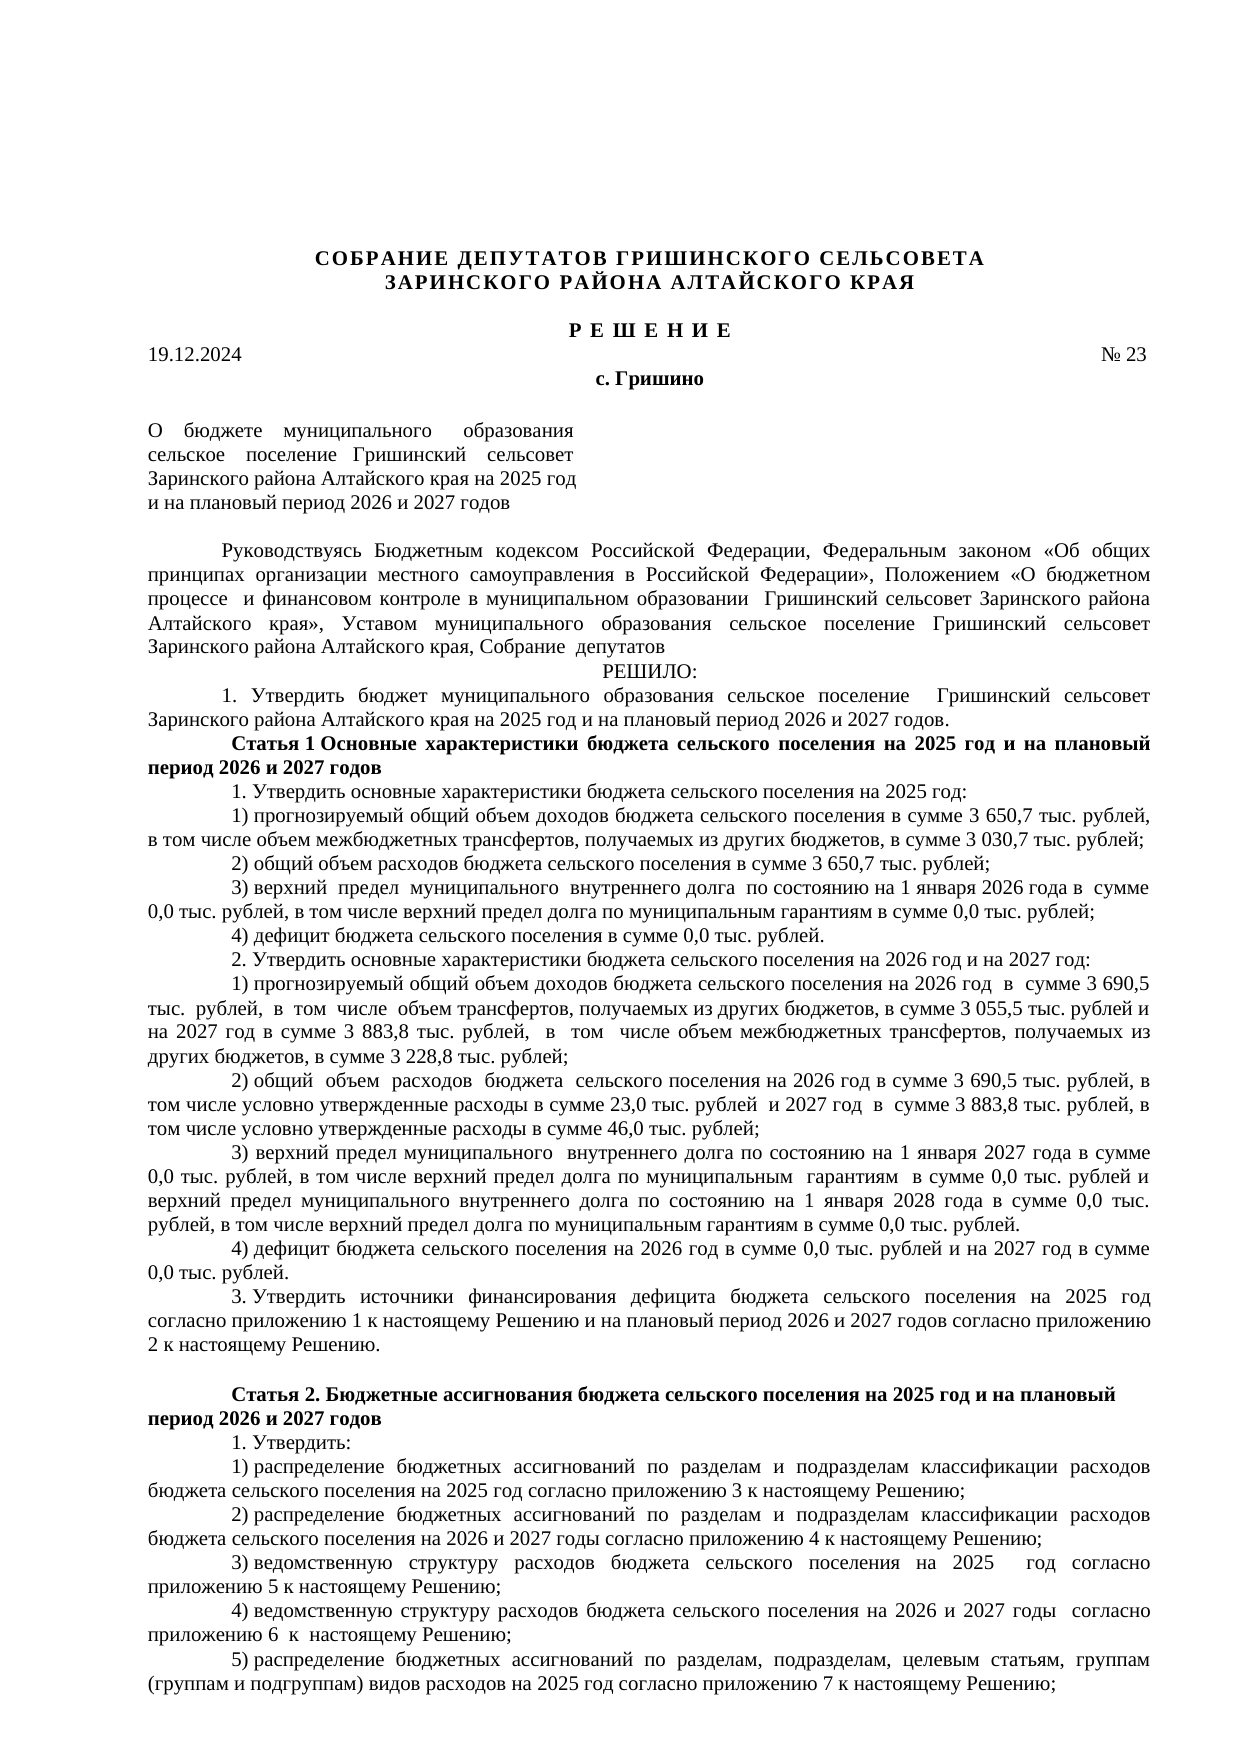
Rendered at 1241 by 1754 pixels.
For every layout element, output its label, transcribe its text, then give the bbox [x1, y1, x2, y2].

text 3) верхний предел муниципального внутреннего долга по состоянию на 1 января 2027 года в сумме 0,0 тыс. рублей, в том числе верхний предел долга по муниципальным гарантиям в сумме 0,0 тыс. рублей и верхний предел муниципального внутреннего долга по состоянию на 1 января 2028 года в сумме 0,0 тыс. рублей, в том числе верхний предел долга по муниципальным гарантиям в сумме 0,0 тыс. рублей. [148, 1140, 1152, 1236]
text Руководствуясь Бюджетным кодексом Российской Федерации, Федеральным законом «Об общих принципах организации местного самоуправления в Российской Федерации», Положением «О бюджетном процессе и финансовом контроле в муниципальном образовании Гришинский сельсовет Заринского района Алтайского края», Уставом муниципального образования сельское поселение Гришинский сельсовет Заринского района Алтайского края, Собрание депутатов [148, 538, 1152, 658]
text 4) дефицит бюджета сельского поселения на 2026 год в сумме 0,0 тыс. рублей и на 2027 год в сумме 0,0 тыс. рублей. [148, 1236, 1152, 1284]
text Статья 2. Бюджетные ассигнования бюджета сельского поселения на 2025 год и на плановый период 2026 и 2027 годов [148, 1382, 1152, 1430]
text РЕШИЛО: [148, 658, 1152, 683]
text 1) прогнозируемый общий объем доходов бюджета сельского поселения на 2026 год в сумме 3 690,5 тыс. рублей, в том числе объем трансфертов, получаемых из других бюджетов, в сумме 3 055,5 тыс. рублей и на 2027 год в сумме 3 883,8 тыс. рублей, в том числе объем межбюджетных трансфертов, получаемых из других бюджетов, в сумме 3 228,8 тыс. рублей; [148, 971, 1152, 1068]
text с. Гришино [148, 366, 1152, 390]
text 1. Утвердить: [148, 1430, 1152, 1454]
text 19.12.2024 № 23 [148, 342, 1152, 366]
text 3) верхний предел муниципального внутреннего долга по состоянию на 1 января 2026 года в сумме 0,0 тыс. рублей, в том числе верхний предел долга по муниципальным гарантиям в сумме 0,0 тыс. рублей; [148, 875, 1152, 923]
text Статья 1 Основные характеристики бюджета сельского поселения на 2025 год и на плановый период 2026 и 2027 годов [148, 731, 1152, 779]
text 2) общий объем расходов бюджета сельского поселения на 2026 год в сумме 3 690,5 тыс. рублей, в том числе условно утвержденные расходы в сумме 23,0 тыс. рублей и 2027 год в сумме 3 883,8 тыс. рублей, в том числе условно утвержденные расходы в сумме 46,0 тыс. рублей; [148, 1068, 1152, 1140]
text 3. Утвердить источники финансирования дефицита бюджета сельского поселения на 2025 год согласно приложению 1 к настоящему Решению и на плановый период 2026 и 2027 годов согласно приложению 2 к настоящему Решению. [148, 1284, 1152, 1356]
text 2) распределение бюджетных ассигнований по разделам и подразделам классификации расходов бюджета сельского поселения на 2026 и 2027 годы согласно приложению 4 к настоящему Решению; [148, 1502, 1152, 1550]
text 2) общий объем расходов бюджета сельского поселения в сумме 3 650,7 тыс. рублей; [148, 851, 1152, 875]
text 1. Утвердить основные характеристики бюджета сельского поселения на 2025 год: [148, 779, 1152, 803]
text Заринского района Алтайского края [148, 269, 1152, 294]
text 1) распределение бюджетных ассигнований по разделам и подразделам классификации расходов бюджета сельского поселения на 2025 год согласно приложению 3 к настоящему Решению; [148, 1454, 1152, 1502]
text 4) дефицит бюджета сельского поселения в сумме 0,0 тыс. рублей. [148, 923, 1152, 947]
text 3) ведомственную структуру расходов бюджета сельского поселения на 2025 год согласно приложению 5 к настоящему Решению; [148, 1550, 1152, 1598]
text сельское поселение Гришинский сельсовет [148, 442, 1152, 466]
text и на плановый период 2026 и 2027 годов [148, 490, 1152, 514]
text 1) прогнозируемый общий объем доходов бюджета сельского поселения в сумме 3 650,7 тыс. рублей, в том числе объем межбюджетных трансфертов, получаемых из других бюджетов, в сумме 3 030,7 тыс. рублей; [148, 803, 1152, 851]
text О бюджете муниципального образования [148, 418, 1152, 442]
text 1. Утвердить бюджет муниципального образования сельское поселение Гришинский сельсовет Заринского района Алтайского края на 2025 год и на плановый период 2026 и 2027 годов. [148, 683, 1152, 731]
text собрание депутатов Гришинского сельсовета [148, 246, 1152, 269]
text 5) распределение бюджетных ассигнований по разделам, подразделам, целевым статьям, группам (группам и подгруппам) видов расходов на 2025 год согласно приложению 7 к настоящему Решению; [148, 1646, 1152, 1694]
text 2. Утвердить основные характеристики бюджета сельского поселения на 2026 год и на 2027 год: [148, 947, 1152, 971]
text 4) ведомственную структуру расходов бюджета сельского поселения на 2026 и 2027 годы согласно приложению 6 к настоящему Решению; [148, 1598, 1152, 1646]
text Заринского района Алтайского края на 2025 год [148, 466, 1152, 490]
text решение [148, 318, 1152, 342]
